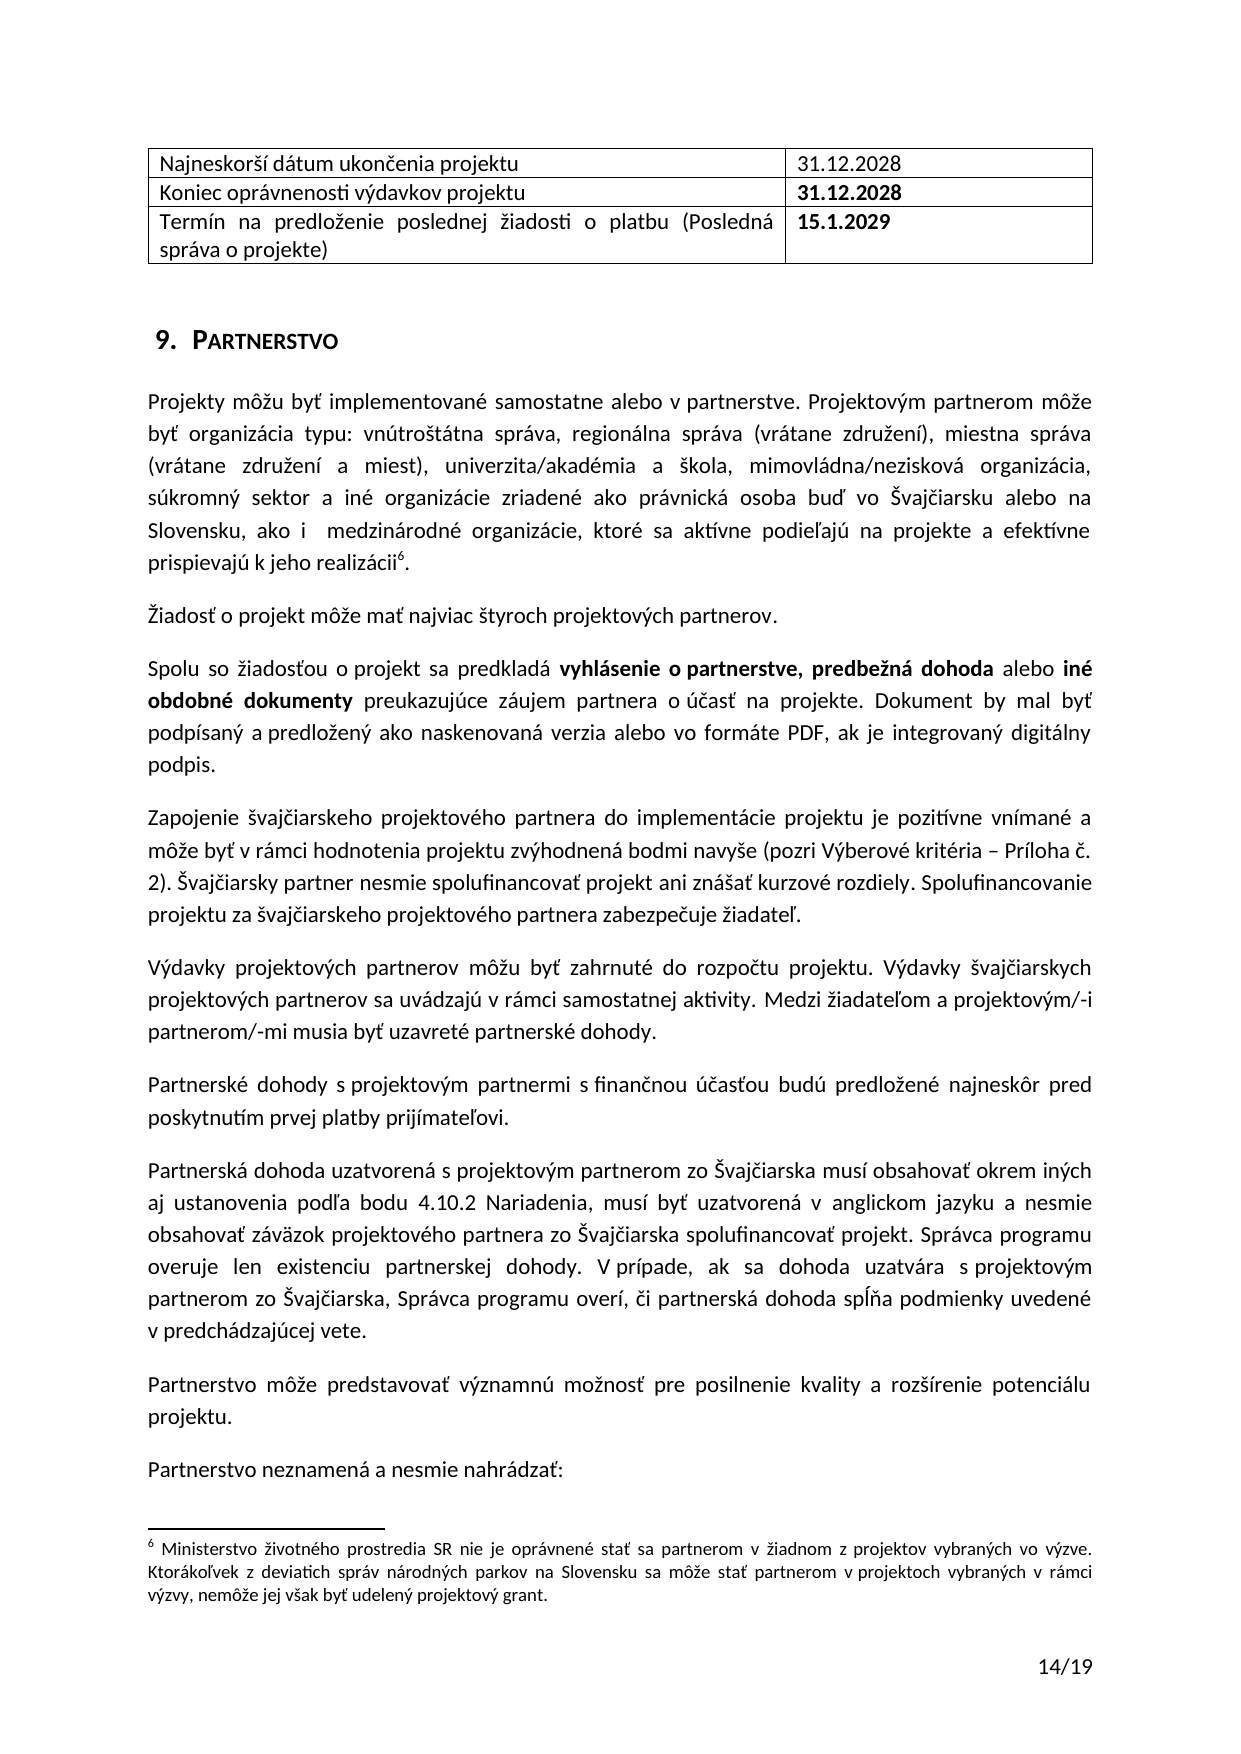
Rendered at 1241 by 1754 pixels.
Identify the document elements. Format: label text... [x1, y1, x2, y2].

text Partnerské dohody s projektovým partnermi s finančnou účasťou budú predložené najneskôr pred poskytnutím prvej platby prijímateľovi. [148, 1071, 1093, 1131]
table_cell 31.12.2028 [786, 149, 1092, 177]
table_cell Najneskorší dátum ukončenia projektu [149, 149, 785, 177]
text Žiadosť o projekt môže mať najviac štyroch projektových partnerov. [148, 601, 1093, 629]
table_cell Termín na predloženie poslednej žiadosti o platbu (Posledná správa o projekte) [149, 207, 785, 263]
text Zapojenie švajčiarskeho projektového partnera do implementácie projektu je pozitívne vnímané a môže byť v rámci hodnotenia projektu zvýhodnená bodmi navyše (pozri Výberové kritéria – Príloha č. 2). Švajčiarsky partner nesmie spolufinancovať projekt ani znášať kurzové rozdiely. Spolufinancovanie projektu za švajčiarskeho projektového partnera zabezpečuje žiadateľ. [148, 803, 1093, 928]
table_cell 15.1.2029 [786, 207, 1092, 263]
text Výdavky projektových partnerov môžu byť zahrnuté do rozpočtu projektu. Výdavky švajčiarskych projektových partnerov sa uvádzajú v rámci samostatnej aktivity. Medzi žiadateľom a projektovým/-i partnerom/-mi musia byť uzavreté partnerské dohody. [148, 953, 1093, 1046]
subtitle Partnerstvo [154, 321, 1093, 357]
text Partnerstvo neznamená a nesmie nahrádzať: [148, 1455, 1093, 1483]
text Partnerstvo môže predstavovať významnú možnosť pre posilnenie kvality a rozšírenie potenciálu projektu. [148, 1370, 1093, 1430]
table_cell Koniec oprávnenosti výdavkov projektu [149, 178, 785, 206]
text Spolu so žiadosťou o projekt sa predkladá vyhlásenie o partnerstve, predbežná dohoda alebo iné obdobné dokumenty preukazujúce záujem partnera o účasť na projekte. Dokument by mal byť podpísaný a predložený ako naskenovaná verzia alebo vo formáte PDF, ak je integrovaný digitálny podpis. [148, 654, 1093, 778]
table_cell 31.12.2028 [786, 178, 1092, 206]
subtitle Projekty môžu byť implementované samostatne alebo v partnerstve. Projektovým partnerom môže byť organizácia typu: vnútroštátna správa, regionálna správa (vrátane združení), miestna správa (vrátane združení a miest), univerzita/akadémia a škola, mimovládna/nezisková organizácia, súkromný sektor a iné organizácie zriadené ako právnická osoba buď vo Švajčiarsku alebo na Slovensku, ako i medzinárodné organizácie, ktoré sa aktívne podieľajú na projekte a efektívne prispievajú k jeho realizácii. [148, 387, 1093, 576]
text Partnerská dohoda uzatvorená s projektovým partnerom zo Švajčiarska musí obsahovať okrem iných aj ustanovenia podľa bodu 4.10.2 Nariadenia, musí byť uzatvorená v anglickom jazyku a nesmie obsahovať záväzok projektového partnera zo Švajčiarska spolufinancovať projekt. Správca programu overuje len existenciu partnerskej dohody. V prípade, ak sa dohoda uzatvára s projektovým partnerom zo Švajčiarska, Správca programu overí, či partnerská dohoda spĺňa podmienky uvedené v predchádzajúcej vete. [148, 1156, 1093, 1345]
